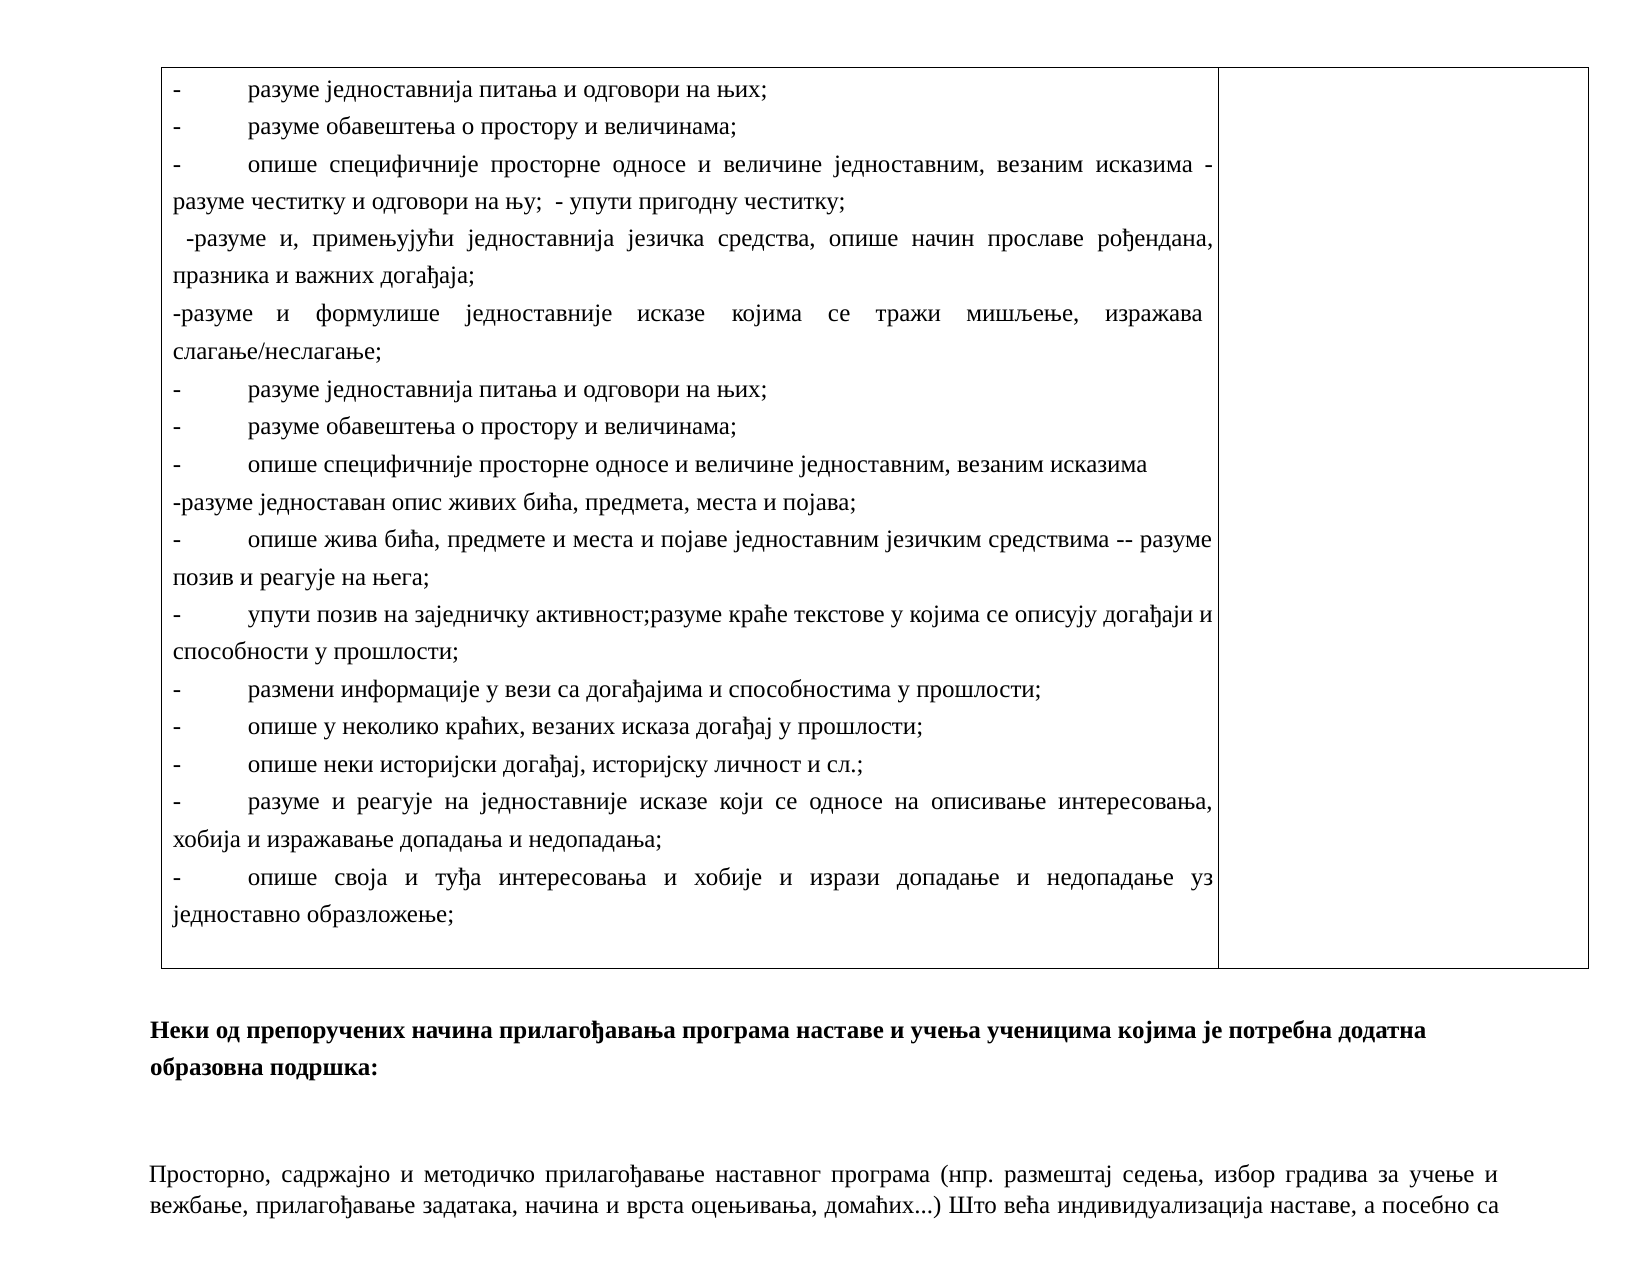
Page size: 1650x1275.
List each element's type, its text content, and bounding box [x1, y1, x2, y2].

table_cell разуме једноставнија питања и одговори на њих; разуме обавештења о простору и величинама; опише специфичније просторне односе и величине једноставним, везаним исказима - разуме честитку и одговори на њу; - упути пригодну честитку; -разуме и, примењујући једноставнија језичка средства, опише начин прославе рођендана, празника и важних догађаја; -разуме и формулише једноставније исказе којима се тражи мишљење, изражава слагање/неслагање; разуме једноставнија питања и одговори на њих; разуме обавештења о простору и величинама; опише специфичније просторне односе и величине једноставним, везаним исказима -разуме једноставан опис живих бића, предмета, места и појава; опише жива бића, предмете и места и појаве једноставним језичким средствима -- разуме позив и реагује на њега; упути позив на заједничку активност;разуме краће текстове у којима се описују догађаји и способности у прошлости; размени информације у вези са догађајима и способностима у прошлости; опише у неколико краћих, везаних исказа догађај у прошлости; опише неки историјски догађај, историјску личност и сл.; разуме и реагује на једноставније исказе који се односе на описивање интересовања, хобија и изражавање допадања и недопадања; опише своја и туђа интересовања и хобије и изрази допадање и недопадање уз једноставно образложење; [162, 68, 1218, 968]
text Неки од препоручених начина прилагођавања програма наставе и учења ученицима којима је потребна додатна образовна подршка: [150, 1015, 1500, 1081]
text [148, 1159, 1500, 1219]
table_cell [1219, 68, 1588, 968]
